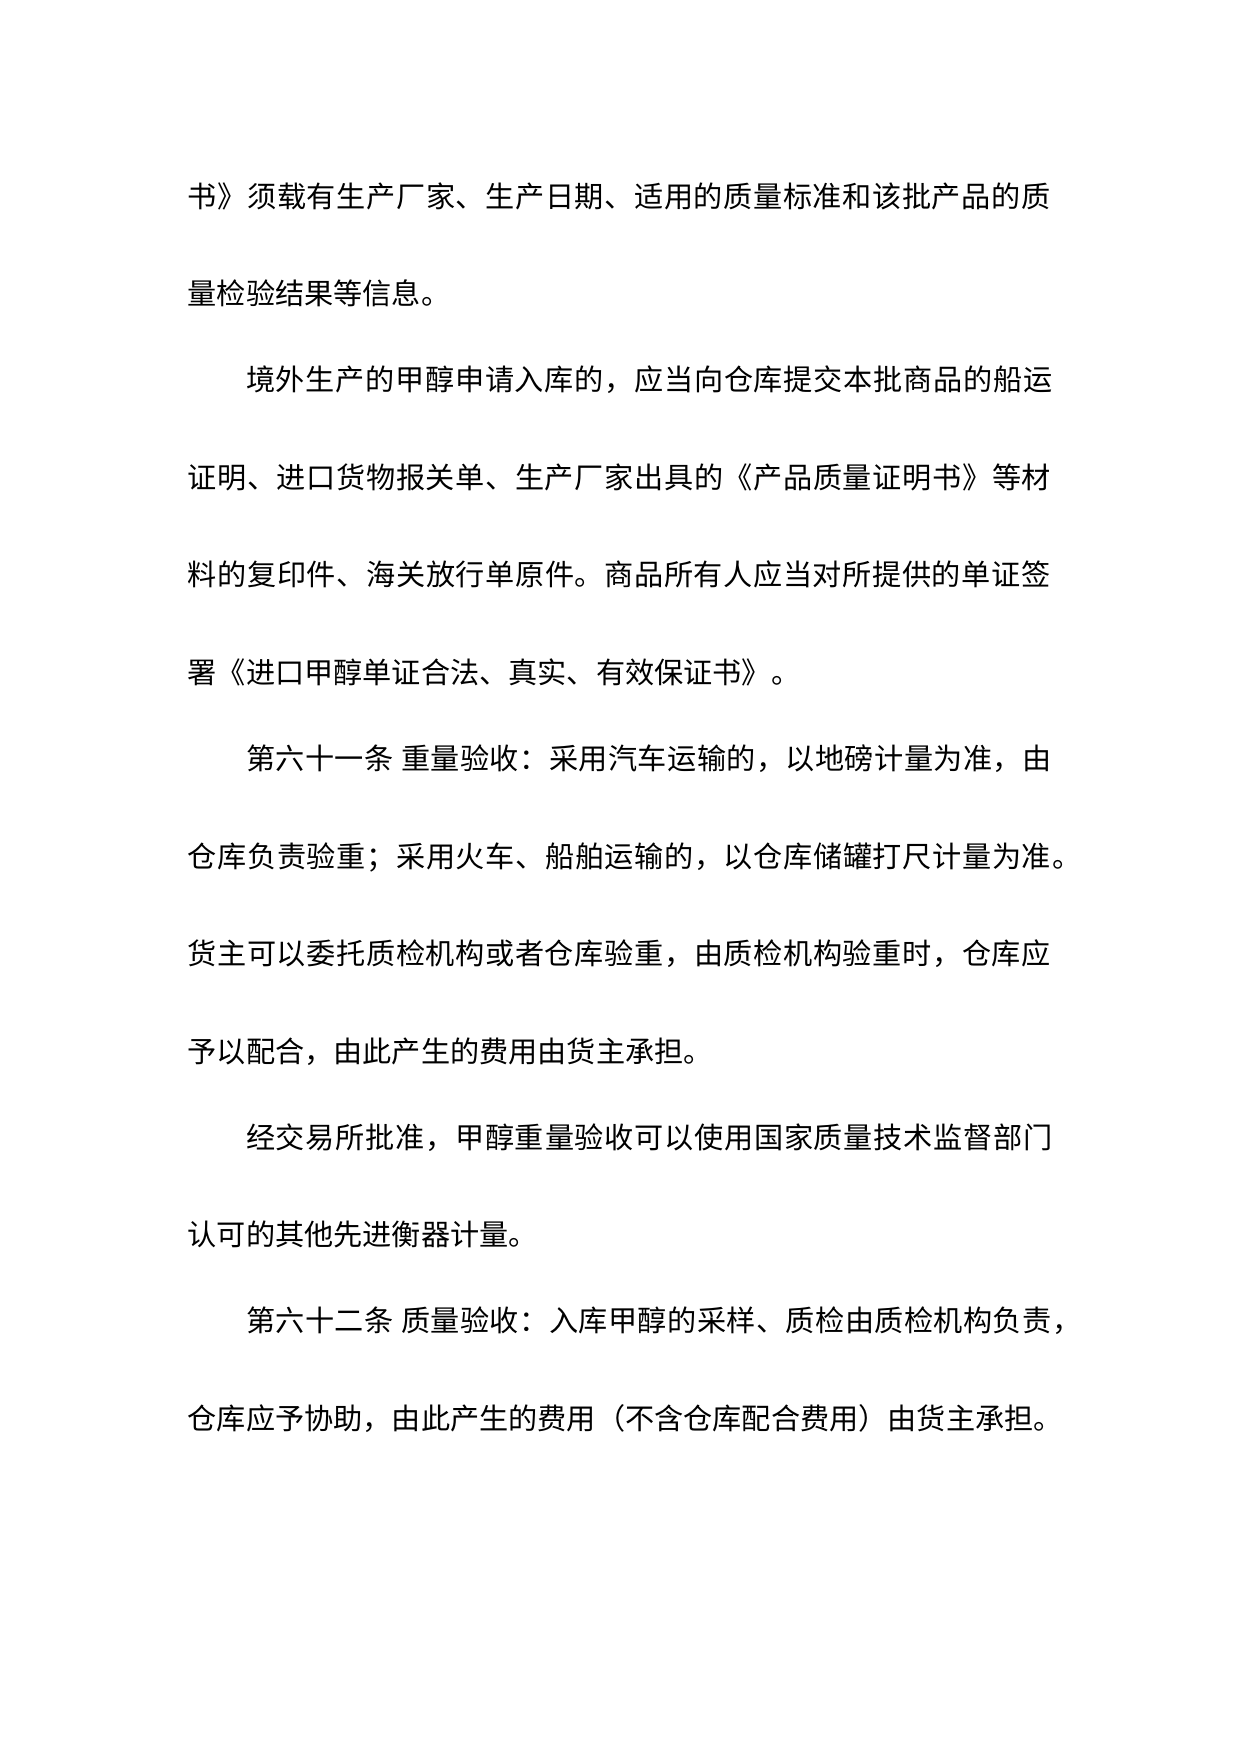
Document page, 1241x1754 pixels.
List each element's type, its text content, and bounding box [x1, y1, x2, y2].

text 经交易所批准，甲醇重量验收可以使用国家质量技术监督部门认可的其他先进衡器计量。 [187, 1103, 1053, 1265]
text 第六十一条 重量验收：采用汽车运输的，以地磅计量为准，由仓库负责验重；采用火车、船舶运输的，以仓库储罐打尺计量为准。货主可以委托质检机构或者仓库验重，由质检机构验重时，仓库应予以配合，由此产生的费用由货主承担。 [187, 724, 1053, 1082]
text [187, 162, 1053, 324]
text 第六十二条 质量验收：入库甲醇的采样、质检由质检机构负责，仓库应予协助，由此产生的费用（不含仓库配合费用）由货主承担。 [187, 1287, 1053, 1449]
text 境外生产的甲醇申请入库的，应当向仓库提交本批商品的船运证明、进口货物报关单、生产厂家出具的《产品质量证明书》等材料的复印件、海关放行单原件。商品所有人应当对所提供的单证签署《进口甲醇单证合法、真实、有效保证书》。 [187, 346, 1053, 703]
